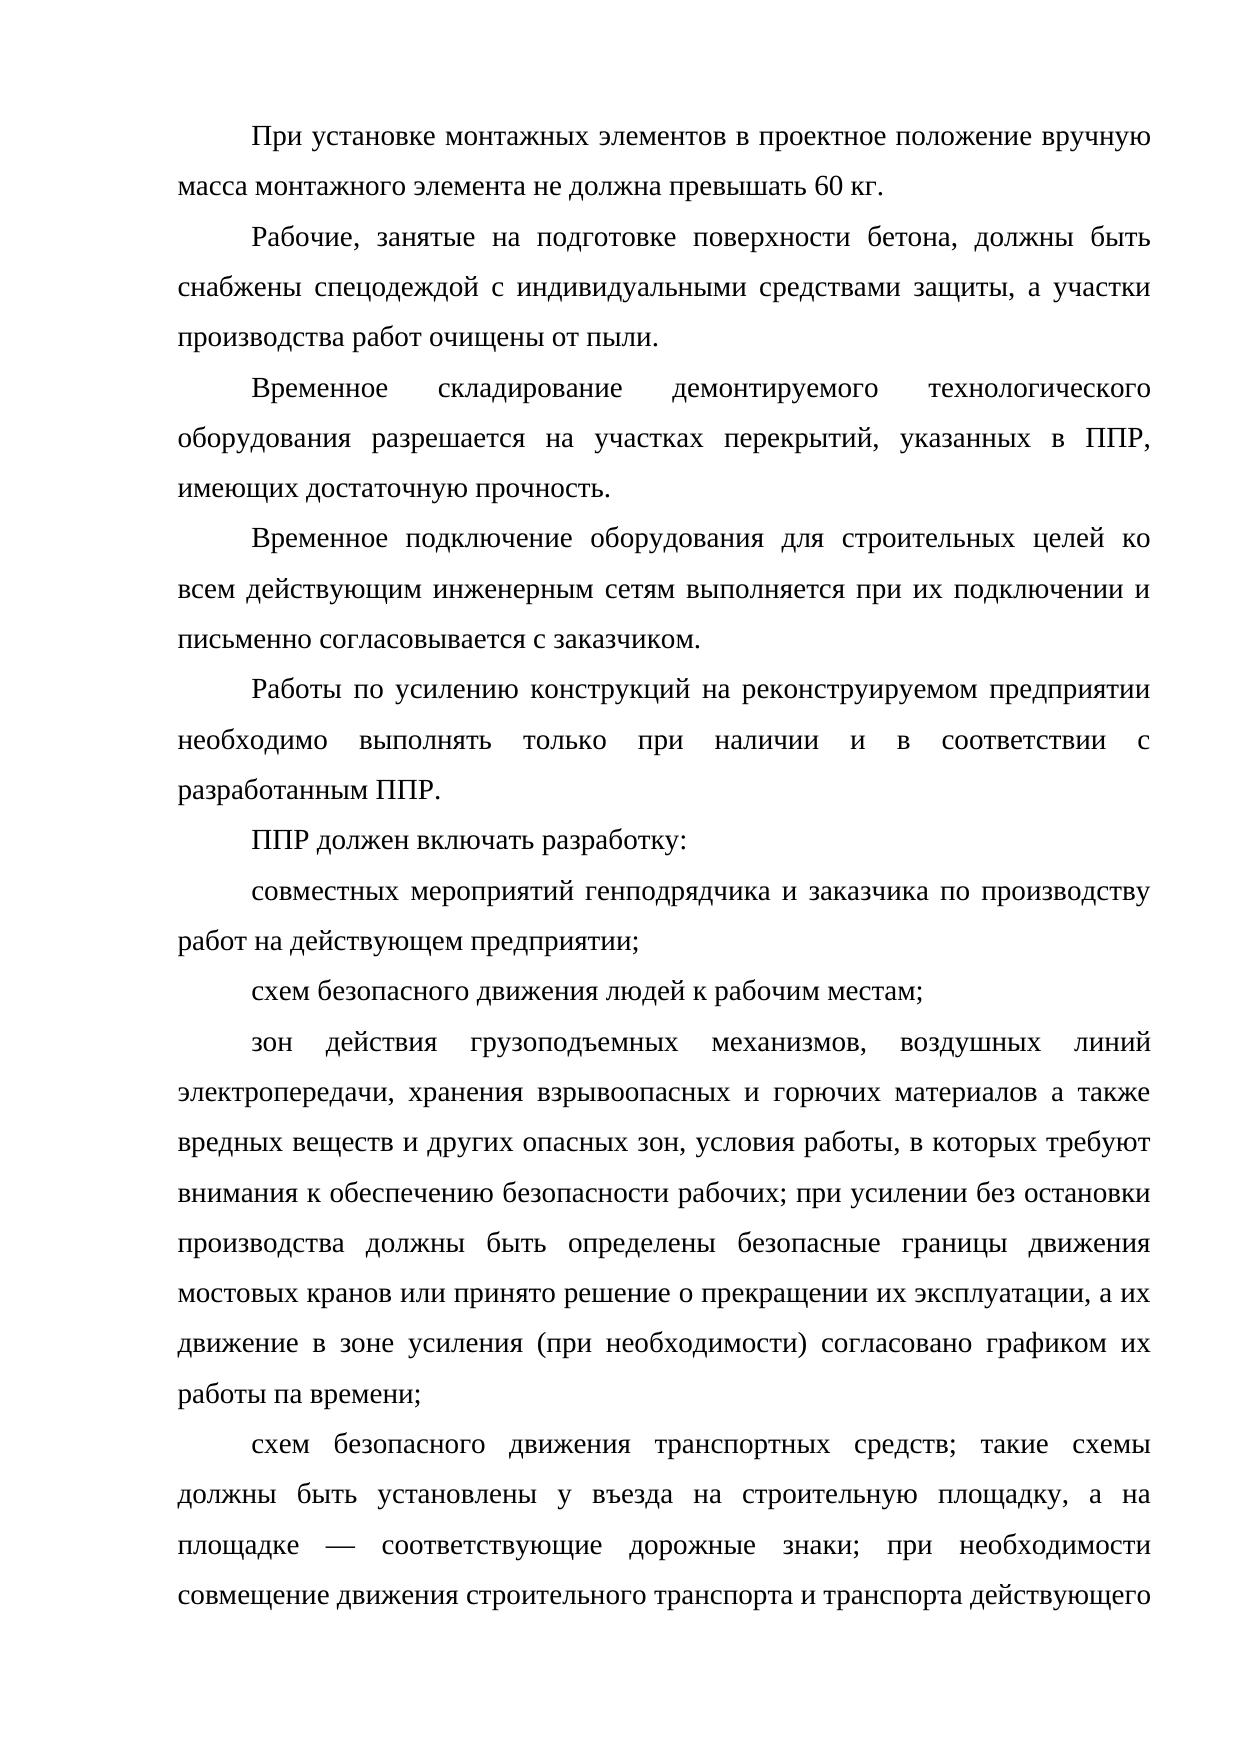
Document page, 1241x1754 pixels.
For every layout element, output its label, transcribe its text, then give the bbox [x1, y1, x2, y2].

text схем безопасного движения людей к рабочим местам; [177, 973, 1152, 1007]
text Рабочие, занятые на подготовке поверхности бетона, должны быть снабжены спецодеждой с индивидуальными средствами защиты, а участки производства работ очищены от пыли. [177, 219, 1152, 353]
text зон действия грузоподъемных механизмов, воздушных линий электропередачи, хранения взрывоопасных и горючих материалов а также вредных веществ и других опасных зон, условия работы, в которых требуют внимания к обеспечению безопасности рабочих; при усилении без остановки производства должны быть определены безопасные границы движения мостовых кранов или принято решение о прекращении их эксплуатации, а их движение в зоне усиления (при необходимости) согласовано графиком их работы па времени; [177, 1024, 1152, 1409]
text совместных мероприятий генподрядчика и заказчика по производству работ на действующем предприятии; [177, 873, 1152, 957]
text Временное складирование демонтируемого технологического оборудования разрешается на участках перекрытий, указанных в ППР, имеющих достаточную прочность. [177, 370, 1152, 504]
text ППР должен включать разработку: [177, 822, 1152, 856]
text При установке монтажных элементов в проектное положение вручную масса монтажного элемента не должна превышать 60 кг. [177, 118, 1152, 202]
text Работы по усилению конструкций на реконструируемом предприятии необходимо выполнять только при наличии и в соответствии с разработанным ППР. [177, 672, 1152, 806]
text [177, 1426, 1152, 1611]
text Временное подключение оборудования для строительных целей ко всем действующим инженерным сетям выполняется при их подключении и письменно согласовывается с заказчиком. [177, 521, 1152, 655]
